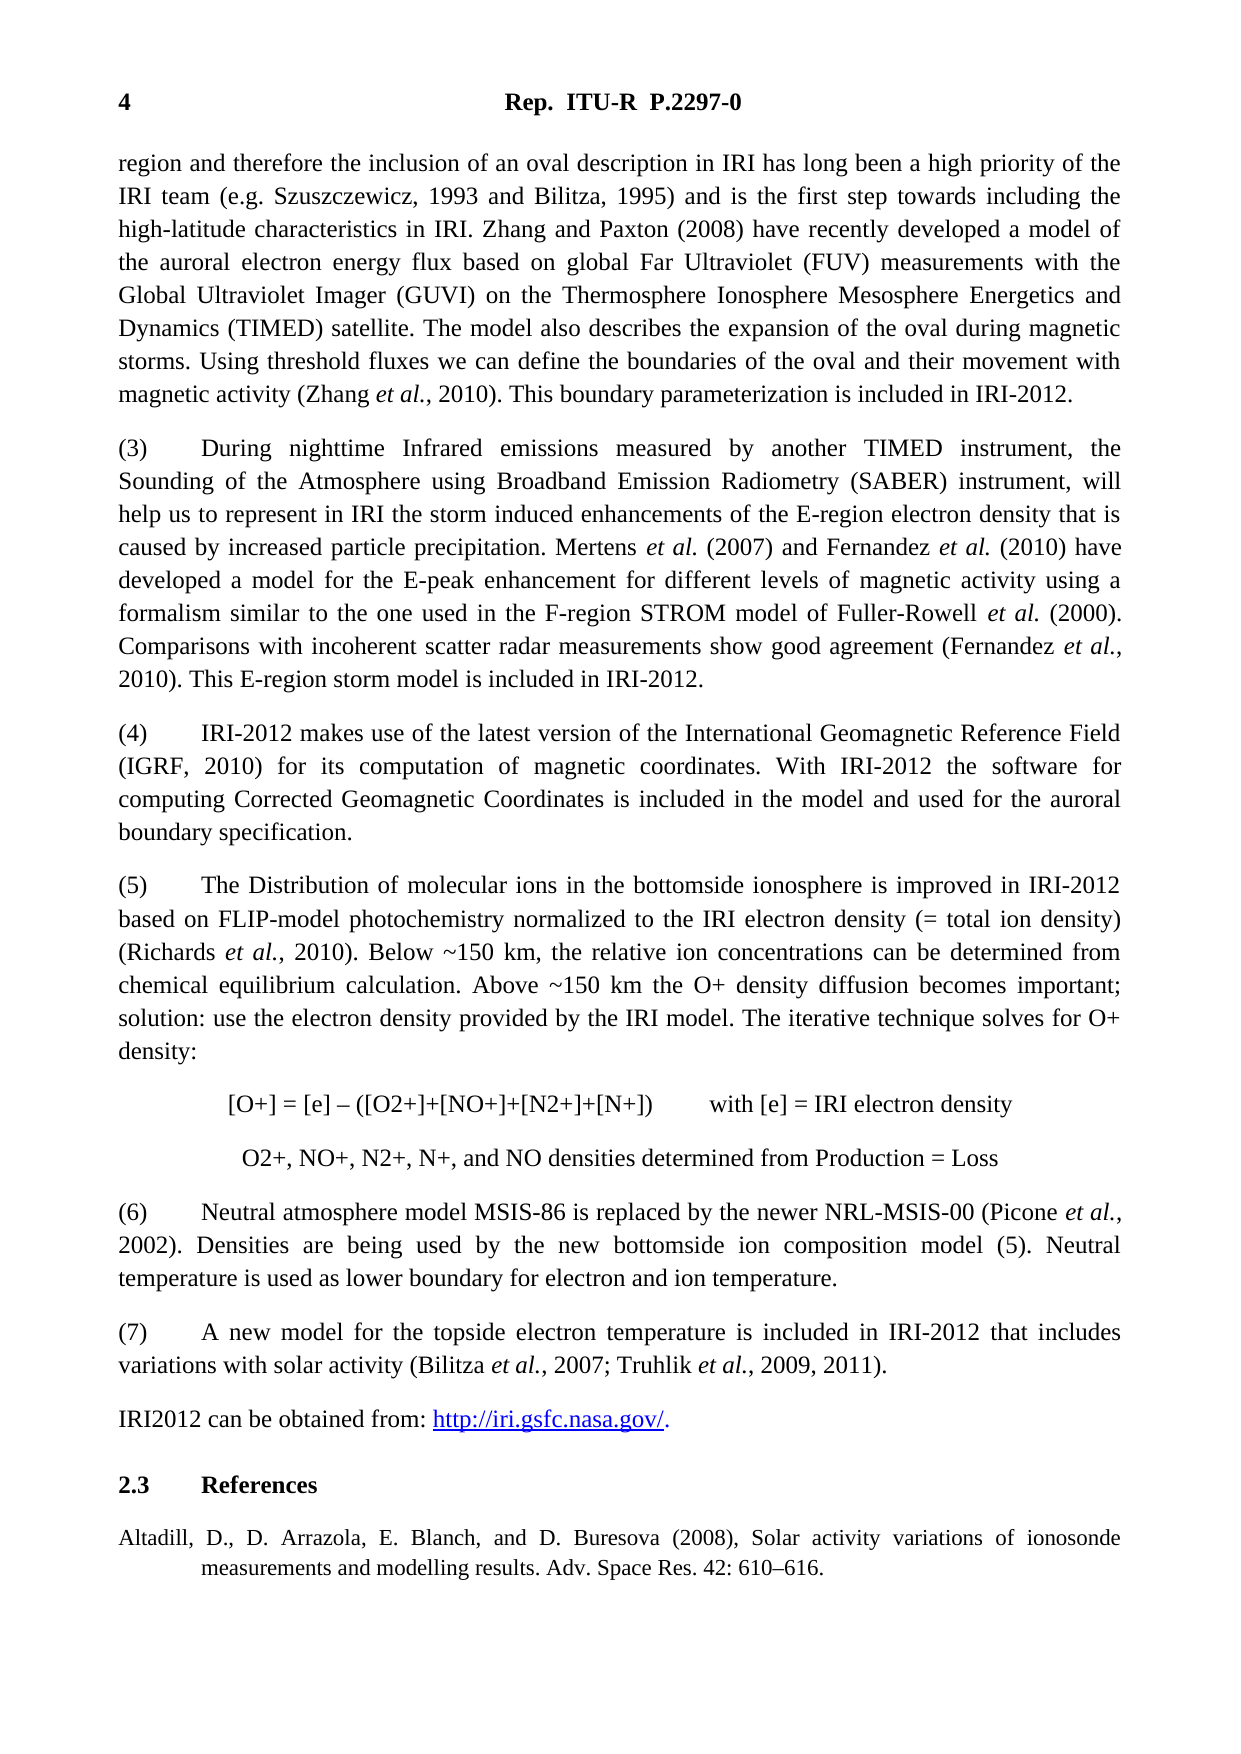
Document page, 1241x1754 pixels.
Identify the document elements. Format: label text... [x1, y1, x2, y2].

text (3) During nighttime Infrared emissions measured by another TIMED instrument, the Sounding of the Atmosphere using Broadband Emission Radiometry (SABER) instrument, will help us to represent in IRI the storm induced enhancements of the E-region electron density that is caused by increased particle precipitation. Mertens et al. (2007) and Fernandez et al. (2010) have developed a model for the E-peak enhancement for different levels of magnetic activity using a formalism similar to the one used in the F-region STROM model of Fuller-Rowell et al. (2000). Comparisons with incoherent scatter radar measurements show good agreement (Fernandez et al., 2010). This E-region storm model is included in IRI-2012. [118, 433, 1122, 693]
text (4) IRI-2012 makes use of the latest version of the International Geomagnetic Reference Field (IGRF, 2010) for its computation of magnetic coordinates. With IRI-2012 the software for computing Corrected Geomagnetic Coordinates is included in the model and used for the auroral boundary specification. [118, 718, 1122, 846]
text IRI2012 can be obtained from: http://iri.gsfc.nasa.gov/. [118, 1404, 1122, 1433]
text (6) Neutral atmosphere model MSIS-86 is replaced by the newer NRL-MSIS-00 (Picone et al., 2002). Densities are being used by the new bottomside ion composition model (5). Neutral temperature is used as lower boundary for electron and ion temperature. [118, 1197, 1122, 1292]
subtitle 2.3 References [118, 1470, 1122, 1499]
text [O+] = [e] – ([O2+]+[NO+]+[N2+]+[N+]) with [e] = IRI electron density [118, 1089, 1122, 1118]
text (5) The Distribution of molecular ions in the bottomside ionosphere is improved in IRI-2012 based on FLIP-model photochemistry normalized to the IRI electron density (= total ion density) (Richards et al., 2010). Below ~150 km, the relative ion concentrations can be determined from chemical equilibrium calculation. Above ~150 km the O+ density diffusion becomes important; solution: use the electron density provided by the IRI model. The iterative technique solves for O+ density: [118, 871, 1122, 1064]
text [118, 148, 1122, 408]
text Altadill, D., D. Arrazola, E. Blanch, and D. Buresova (2008), Solar activity variations of ionosonde measurements and modelling results. Adv. Space Res. 42: 610–616. [118, 1524, 1122, 1581]
text (7) A new model for the topside electron temperature is included in IRI-2012 that includes variations with solar activity (Bilitza et al., 2007; Truhlik et al., 2009, 2011). [118, 1317, 1122, 1379]
text O2+, NO+, N2+, N+, and NO densities determined from Production = Loss [118, 1143, 1122, 1172]
